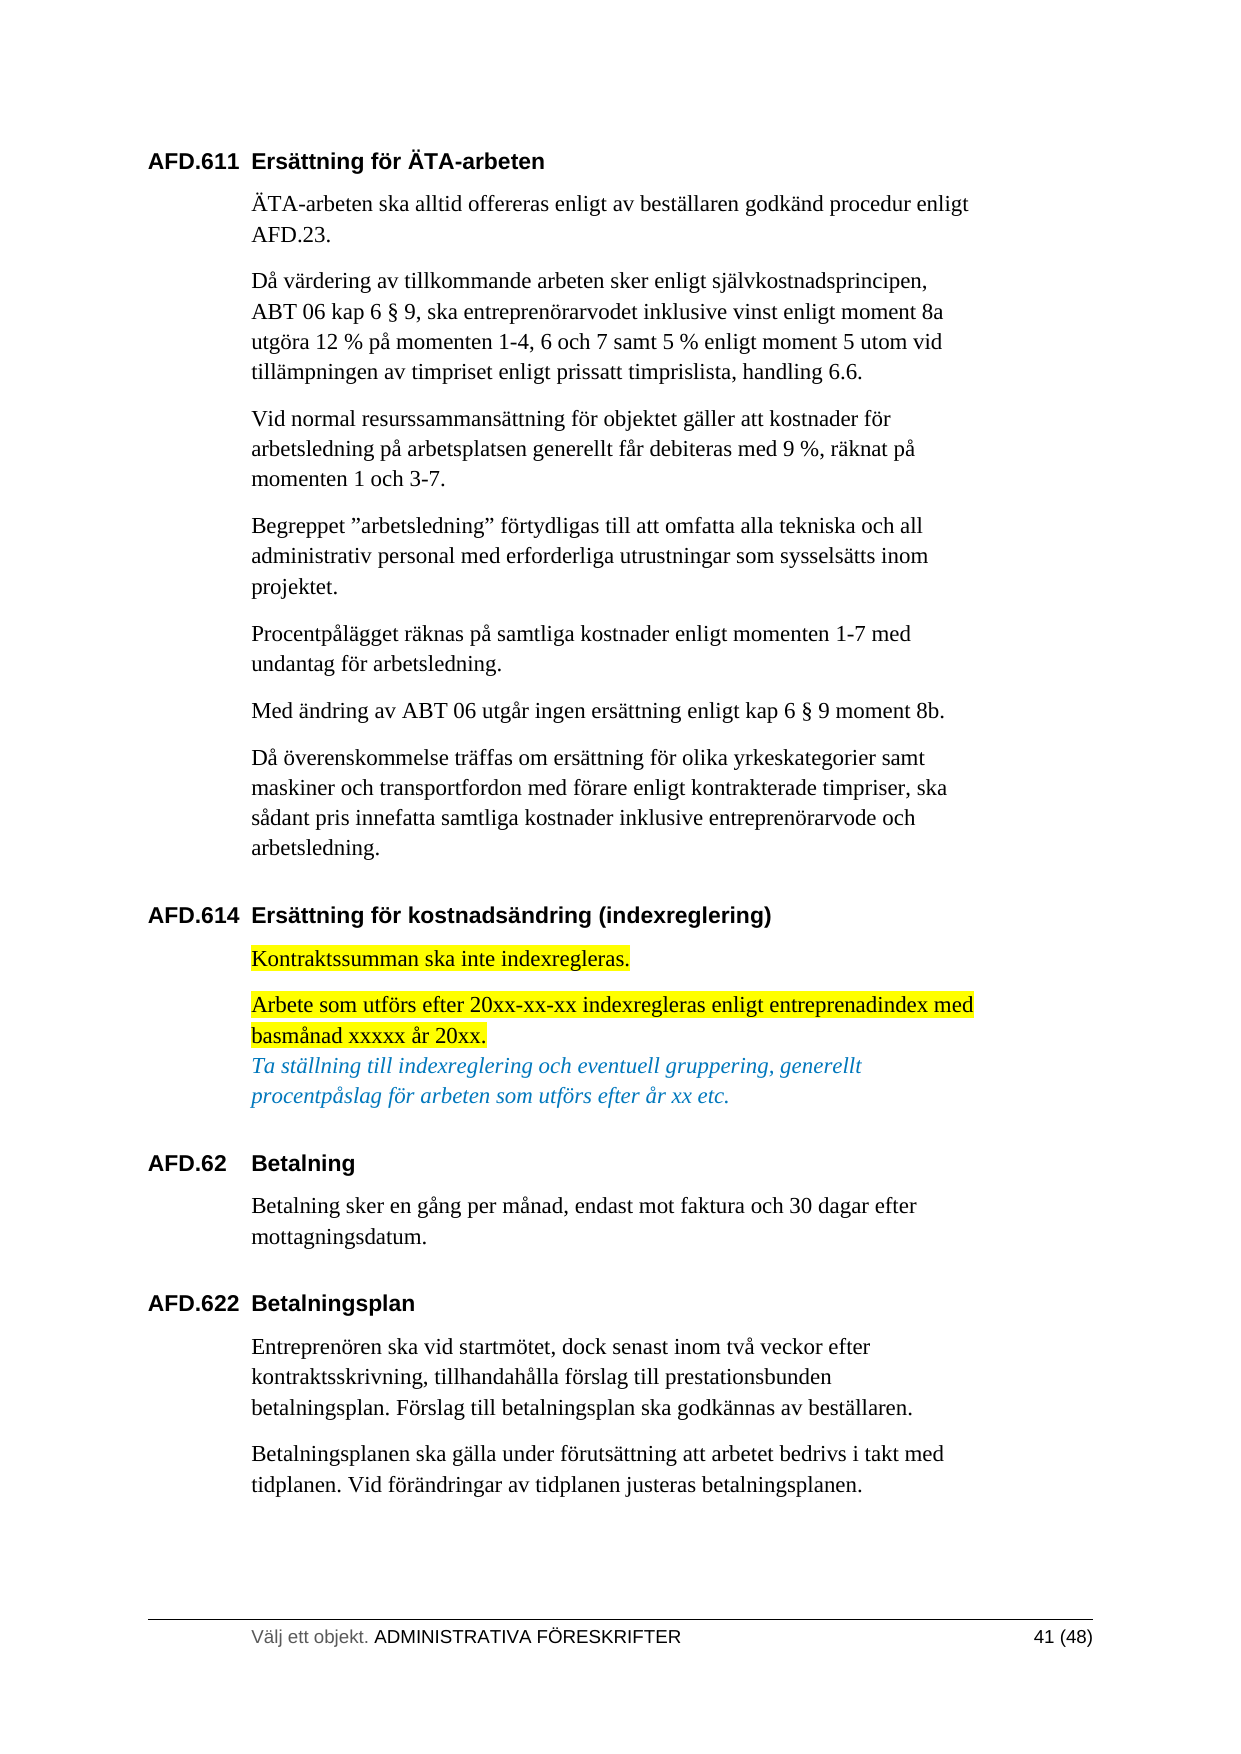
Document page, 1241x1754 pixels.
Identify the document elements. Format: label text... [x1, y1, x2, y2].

text ÄTA-arbeten ska alltid offereras enligt av beställaren godkänd procedur enligt AFD.23. [251, 190, 974, 247]
text Betalningsplanen ska gälla under förutsättning att arbetet bedrivs i takt med tidplanen. Vid förändringar av tidplanen justeras betalningsplanen. [251, 1440, 974, 1497]
text Begreppet ”arbetsledning” förtydligas till att omfatta alla tekniska och all administrativ personal med erforderliga utrustningar som sysselsätts inom projektet. [251, 512, 974, 599]
text Kontraktssumman ska inte indexregleras. [251, 944, 974, 971]
text Entreprenören ska vid startmötet, dock senast inom två veckor efter kontraktsskrivning, tillhandahålla förslag till prestationsbunden betalningsplan. Förslag till betalningsplan ska godkännas av beställaren. [251, 1333, 974, 1420]
text Då värdering av tillkommande arbeten sker enligt självkostnadsprincipen, ABT 06 kap 6 § 9, ska entreprenörarvodet inklusive vinst enligt moment 8a utgöra 12 % på momenten 1-4, 6 och 7 samt 5 % enligt moment 5 utom vid tillämpningen av timpriset enligt prissatt timprislista, handling 6.6. [251, 267, 974, 384]
text Arbete som utförs efter 20xx-xx-xx indexregleras enligt entreprenadindex med basmånad xxxxx år 20xx. [251, 1018, 974, 1048]
text Betalning sker en gång per månad, endast mot faktura och 30 dagar efter mottagningsdatum. [251, 1192, 974, 1249]
text Med ändring av ABT 06 utgår ingen ersättning enligt kap 6 § 9 moment 8b. [251, 697, 974, 723]
text Procentpålägget räknas på samtliga kostnader enligt momenten 1-7 med undantag för arbetsledning. [251, 619, 974, 676]
subtitle AFD.622 Betalningsplan [148, 1290, 974, 1317]
text Vid normal resurssammansättning för objektet gäller att kostnader för arbetsledning på arbetsplatsen generellt får debiteras med 9 %, räknat på momenten 1 och 3-7. [251, 405, 974, 492]
text Då överenskommelse träffas om ersättning för olika yrkeskategorier samt maskiner och transportfordon med förare enligt kontrakterade timpriser, ska sådant pris innefatta samtliga kostnader inklusive entreprenörarvode och arbetsledning. [251, 743, 974, 861]
text Ta ställning till indexreglering och eventuell gruppering, generellt procentpåslag för arbeten som utförs efter år xx etc. [251, 1052, 974, 1108]
subtitle AFD.611 Ersättning för ÄTA-arbeten [148, 148, 974, 174]
subtitle AFD.614 Ersättning för kostnadsändring (indexreglering) [148, 902, 974, 928]
subtitle AFD.62 Betalning [148, 1150, 974, 1176]
